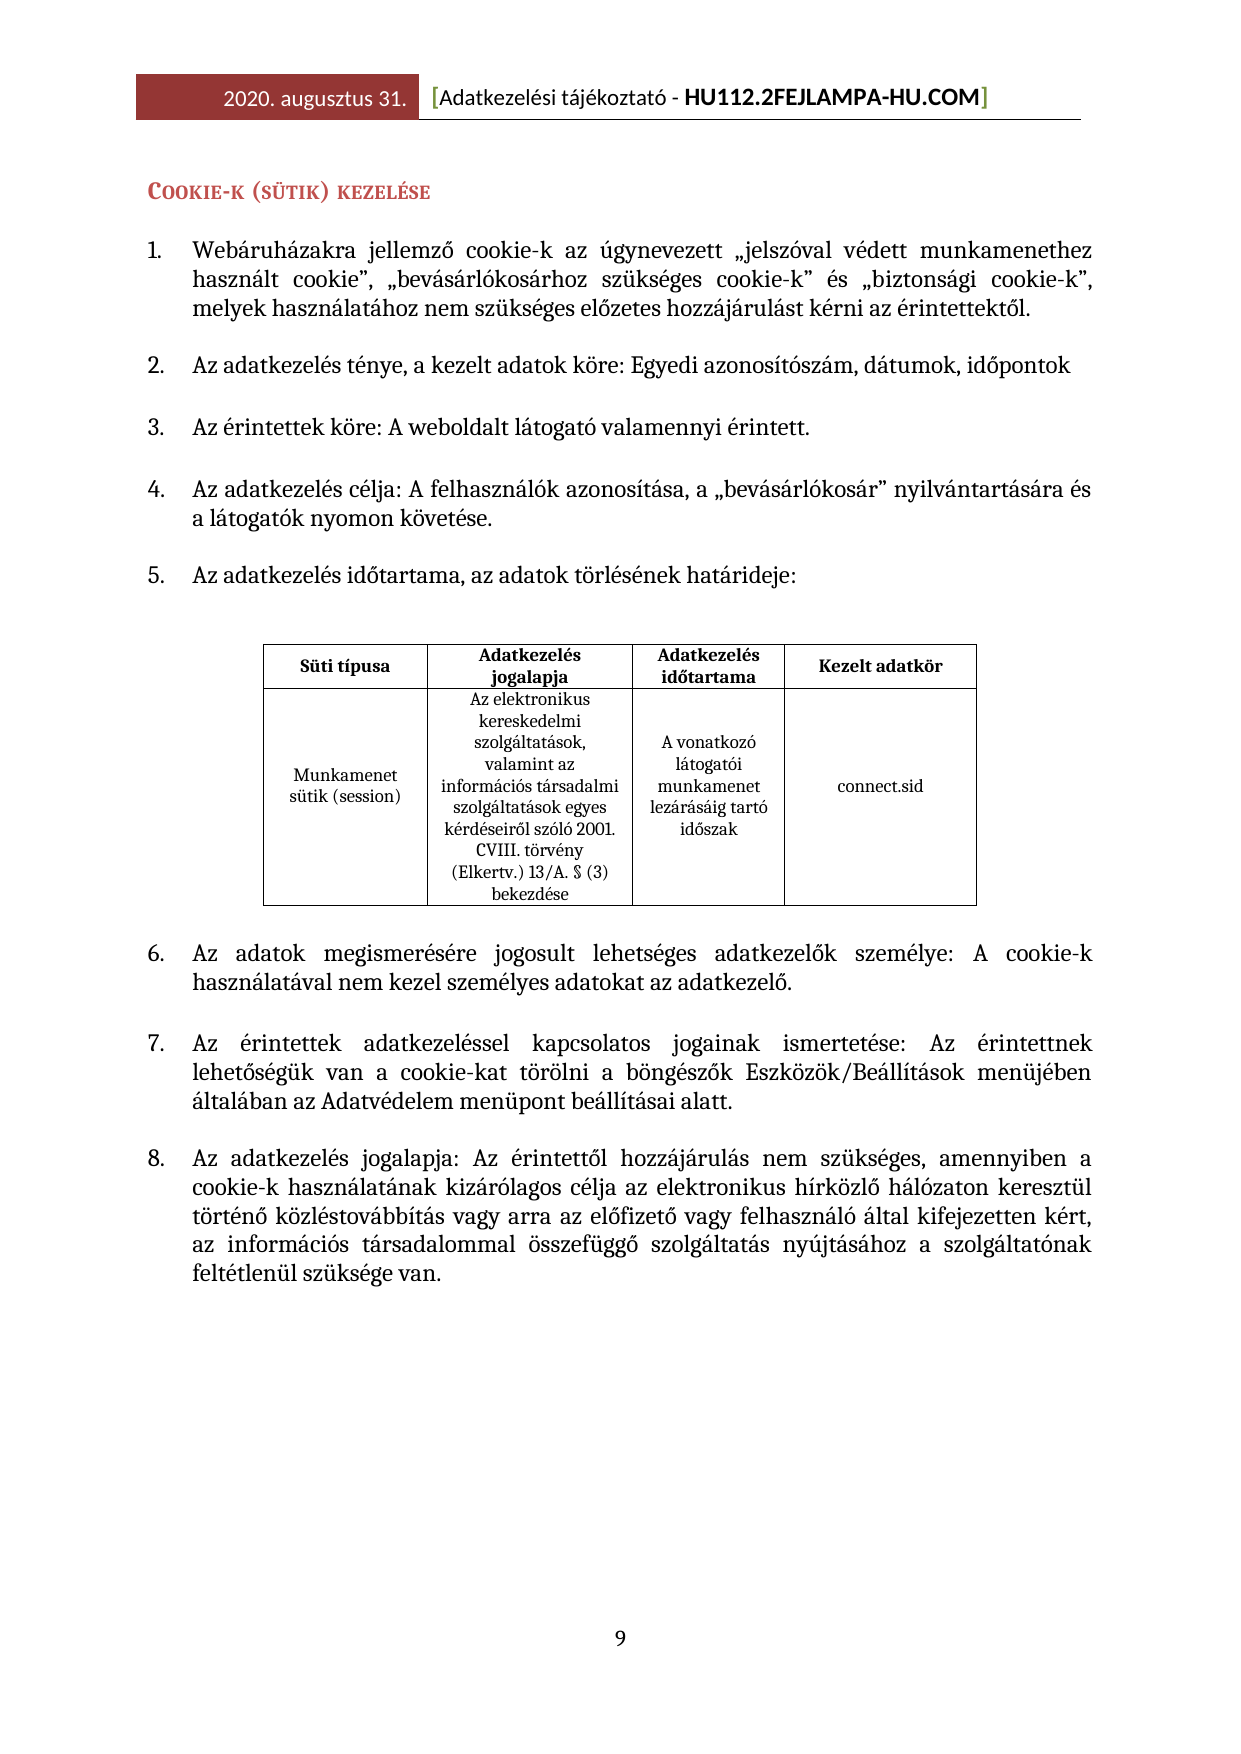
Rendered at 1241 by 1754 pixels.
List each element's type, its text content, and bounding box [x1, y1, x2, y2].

table_header Süti típusa [264, 645, 427, 688]
list Az adatok megismerésére jogosult lehetséges adatkezelők személye: A cookie-k használatával nem kezel személyes adatokat az adatkezelő. [148, 939, 1093, 996]
table_header Adatkezelés jogalapja [428, 645, 632, 688]
text Cookie-k (sütik) kezelése [148, 177, 1093, 206]
list Az érintettek adatkezeléssel kapcsolatos jogainak ismertetése: Az érintettnek lehetőségük van a cookie-kat törölni a böngészők Eszközök/Beállítások menüjében általában az Adatvédelem menüpont beállításai alatt. [148, 1029, 1093, 1115]
table_cell Az elektronikus kereskedelmi szolgáltatások, valamint az információs társadalmi szolgáltatások egyes kérdéseiről szóló 2001. CVIII. törvény (Elkertv.) 13/A. § (3) bekezdése [428, 689, 632, 904]
table_header Adatkezelés időtartama [633, 645, 784, 688]
table_cell connect.sid [785, 689, 976, 904]
list Az adatkezelés időtartama, az adatok törlésének határideje: [148, 561, 1093, 590]
table_cell Munkamenet sütik (session) [264, 689, 427, 904]
list Az adatkezelés ténye, a kezelt adatok köre: Egyedi azonosítószám, dátumok, időpontok [148, 351, 1093, 380]
list Az adatkezelés célja: A felhasználók azonosítása, a „bevásárlókosár” nyilvántartására és a látogatók nyomon követése. [148, 475, 1093, 532]
list Webáruházakra jellemző cookie-k az úgynevezett „jelszóval védett munkamenethez használt cookie”, „bevásárlókosárhoz szükséges cookie-k” és „biztonsági cookie-k”, melyek használatához nem szükséges előzetes hozzájárulást kérni az érintettektől. [148, 236, 1093, 323]
table_cell A vonatkozó látogatói munkamenet lezárásáig tartó időszak [633, 689, 784, 904]
list Az érintettek köre: A weboldalt látogató valamennyi érintett. [148, 413, 1093, 442]
list Az adatkezelés jogalapja: Az érintettől hozzájárulás nem szükséges, amennyiben a cookie-k használatának kizárólagos célja az elektronikus hírközlő hálózaton keresztül történő közléstovábbítás vagy arra az előfizető vagy felhasználó által kifejezetten kért, az információs társadalommal összefüggő szolgáltatás nyújtásához a szolgáltatónak feltétlenül szüksége van. [148, 1144, 1093, 1288]
table_header Kezelt adatkör [785, 645, 976, 688]
